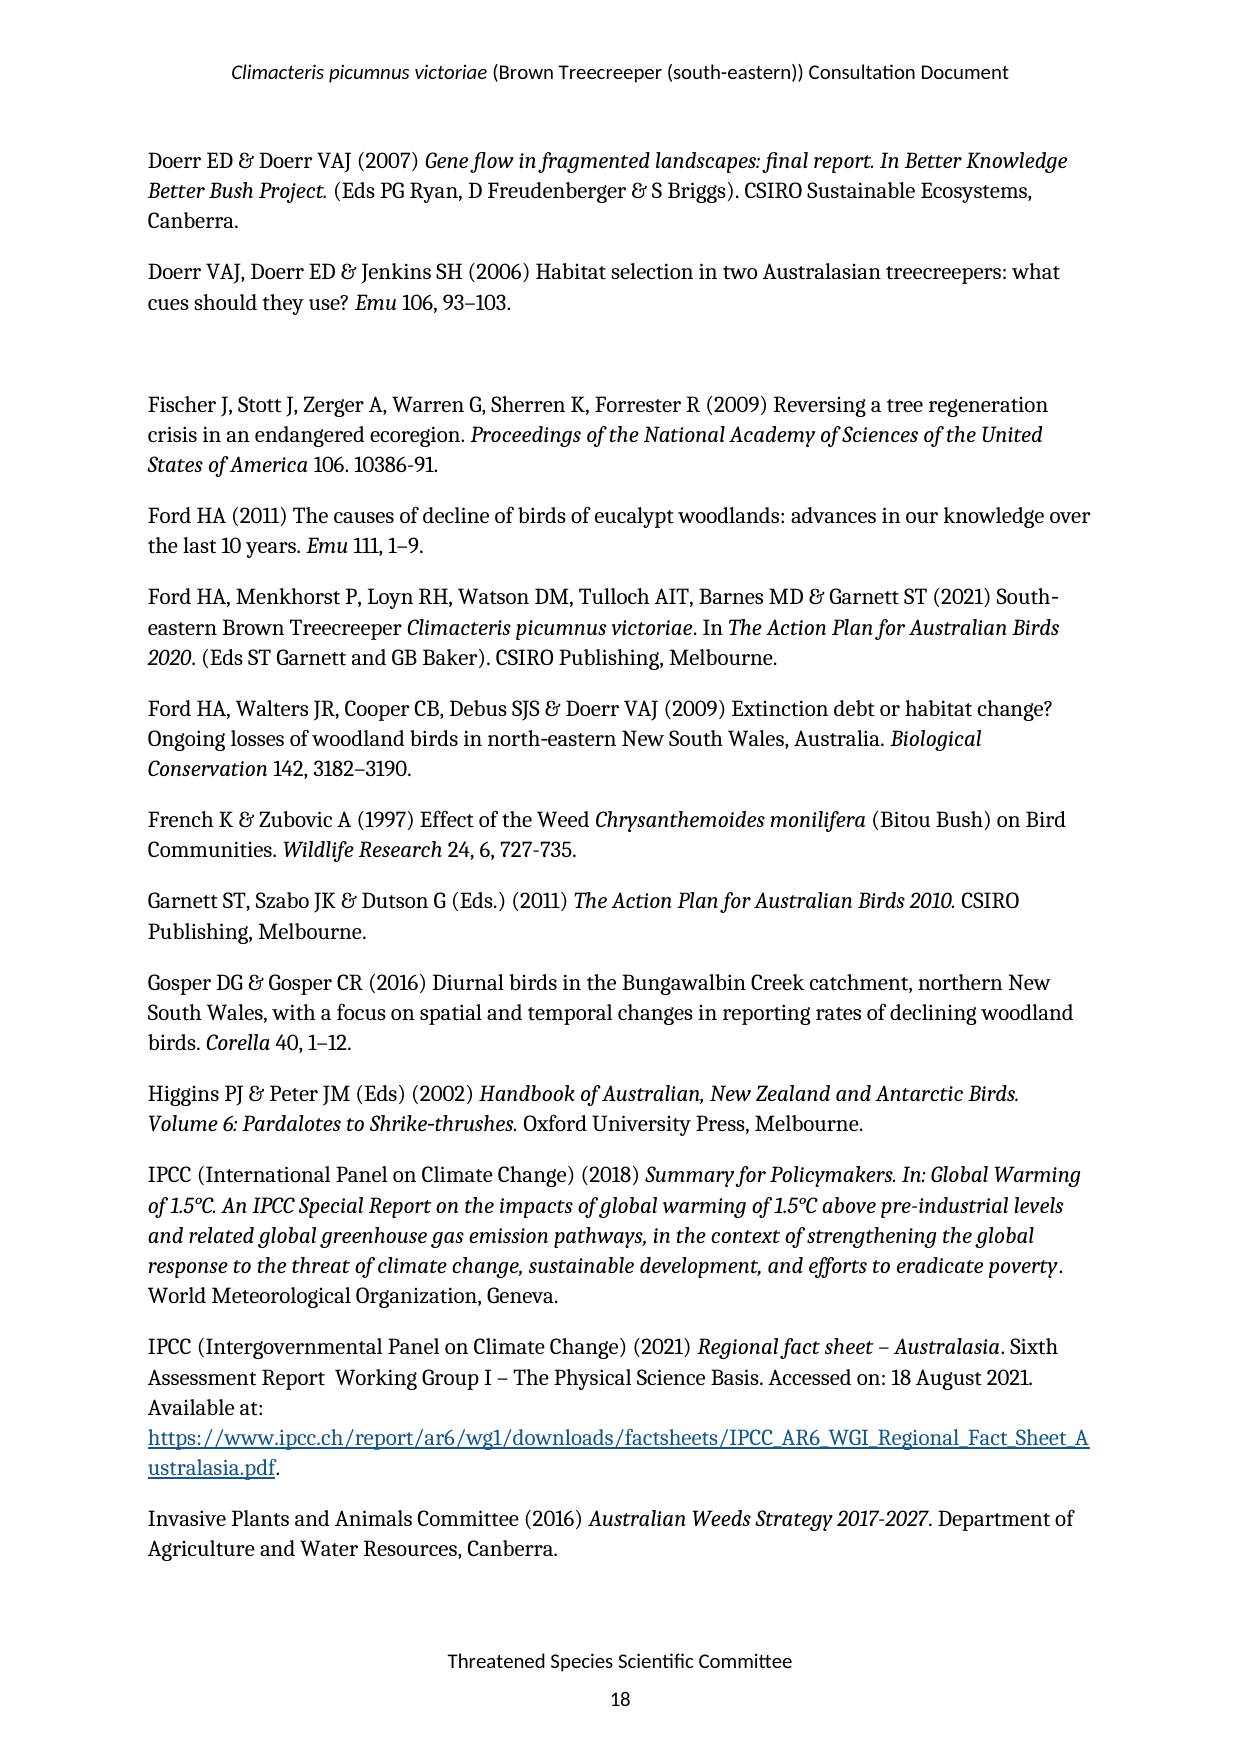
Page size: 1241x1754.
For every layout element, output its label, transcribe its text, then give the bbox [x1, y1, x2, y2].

text Invasive Plants and Animals Committee (2016) Australian Weeds Strategy 2017-2027. Department of Agriculture and Water Resources, Canberra. [148, 1506, 1092, 1563]
text Ford HA (2011) The causes of decline of birds of eucalypt woodlands: advances in our knowledge over the last 10 years. Emu 111, 1–9. [148, 503, 1092, 559]
text IPCC (Intergovernmental Panel on Climate Change) (2021) Regional fact sheet – Australasia. Sixth Assessment Report Working Group I – The Physical Science Basis. Accessed on: 18 August 2021. Available at: https://www.ipcc.ch/report/ar6/wg1/downloads/factsheets/IPCC_AR6_WGI_Regional_Fact_Sheet_Australasia.pdf. [148, 1334, 1092, 1481]
text Doerr VAJ, Doerr ED & Jenkins SH (2006) Habitat selection in two Australasian treecreepers: what cues should they use? Emu 106, 93–103. [148, 259, 1092, 316]
text Higgins PJ & Peter JM (Eds) (2002) Handbook of Australian, New Zealand and Antarctic Birds. Volume 6: Pardalotes to Shrike‐thrushes. Oxford University Press, Melbourne. [148, 1081, 1092, 1138]
text French K & Zubovic A (1997) Effect of the Weed Chrysanthemoides monilifera (Bitou Bush) on Bird Communities. Wildlife Research 24, 6, 727-735. [148, 807, 1092, 864]
text Ford HA, Walters JR, Cooper CB, Debus SJS & Doerr VAJ (2009) Extinction debt or habitat change? Ongoing losses of woodland birds in north‐eastern New South Wales, Australia. Biological Conservation 142, 3182–3190. [148, 696, 1092, 782]
text Gosper DG & Gosper CR (2016) Diurnal birds in the Bungawalbin Creek catchment, northern New South Wales, with a focus on spatial and temporal changes in reporting rates of declining woodland birds. Corella 40, 1–12. [148, 969, 1092, 1056]
text IPCC (International Panel on Climate Change) (2018) Summary for Policymakers. In: Global Warming of 1.5°C. An IPCC Special Report on the impacts of global warming of 1.5°C above pre-industrial levels and related global greenhouse gas emission pathways, in the context of strengthening the global response to the threat of climate change, sustainable development, and efforts to eradicate poverty. World Meteorological Organization, Geneva. [148, 1162, 1092, 1309]
text Garnett ST, Szabo JK & Dutson G (Eds.) (2011) The Action Plan for Australian Birds 2010. CSIRO Publishing, Melbourne. [148, 888, 1092, 945]
text Ford HA, Menkhorst P, Loyn RH, Watson DM, Tulloch AIT, Barnes MD & Garnett ST (2021) South‐eastern Brown Treecreeper Climacteris picumnus victoriae. In The Action Plan for Australian Birds 2020. (Eds ST Garnett and GB Baker). CSIRO Publishing, Melbourne. [148, 584, 1092, 671]
text Fischer J, Stott J, Zerger A, Warren G, Sherren K, Forrester R (2009) Reversing a tree regeneration crisis in an endangered ecoregion. Proceedings of the National Academy of Sciences of the United States of America 106. 10386-91. [148, 391, 1092, 478]
text Doerr ED & Doerr VAJ (2007) Gene flow in fragmented landscapes: final report. In Better Knowledge Better Bush Project. (Eds PG Ryan, D Freudenberger & S Briggs). CSIRO Sustainable Ecosystems, Canberra. [148, 148, 1092, 234]
